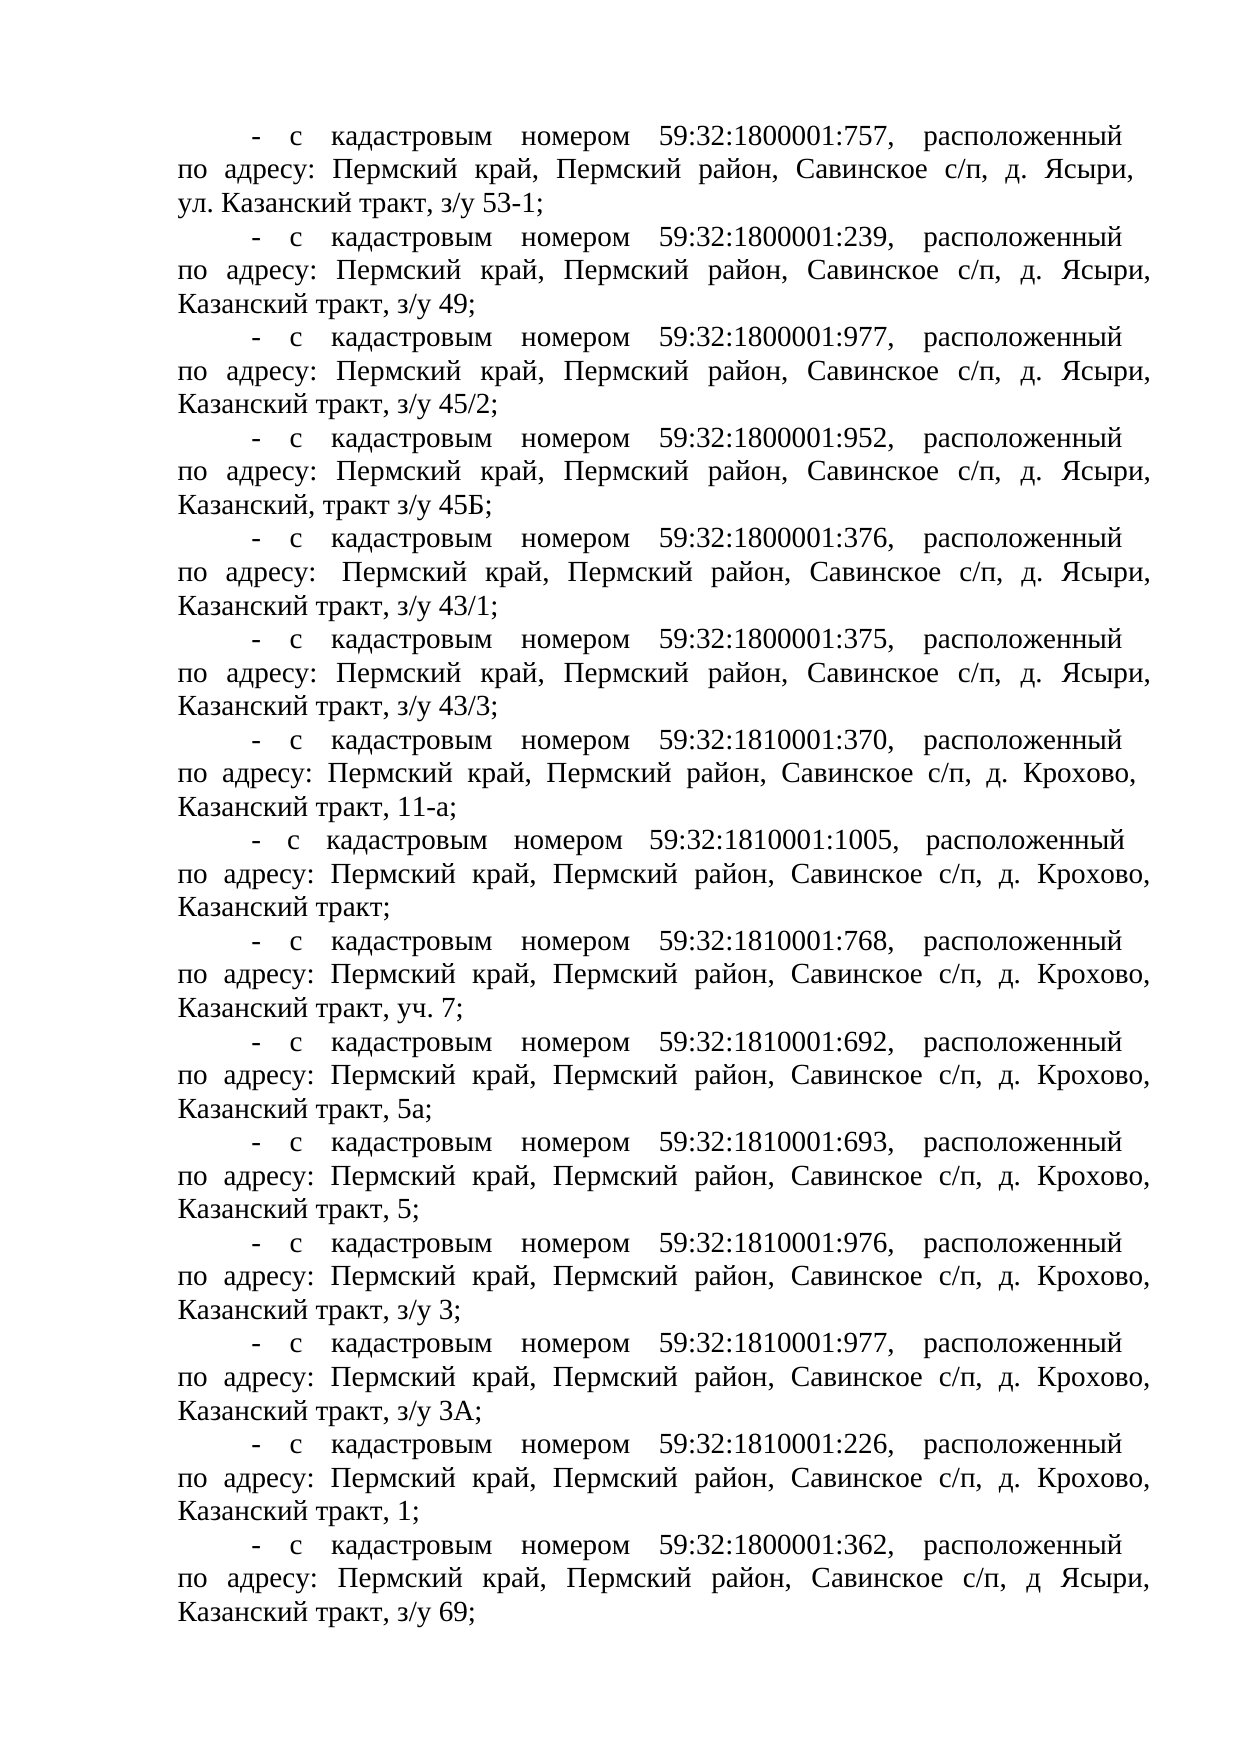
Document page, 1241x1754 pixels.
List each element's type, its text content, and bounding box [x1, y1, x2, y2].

text - с кадастровым номером 59:32:1800001:376, расположенный по адресу: Пермский край, Пермский район, Савинское с/п, д. Ясыри, Казанский тракт, з/у 43/1; [177, 521, 1152, 621]
text - с кадастровым номером 59:32:1810001:370, расположенный по адресу: Пермский край, Пермский район, Савинское с/п, д. Крохово, Казанский тракт, 11-а; [177, 722, 1152, 822]
text - с кадастровым номером 59:32:1810001:976, расположенный по адресу: Пермский край, Пермский район, Савинское с/п, д. Крохово, Казанский тракт, з/у 3; [177, 1225, 1152, 1326]
text - с кадастровым номером 59:32:1800001:977, расположенный по адресу: Пермский край, Пермский район, Савинское с/п, д. Ясыри, Казанский тракт, з/у 45/2; [177, 319, 1152, 420]
text - с кадастровым номером 59:32:1800001:757, расположенный по адресу: Пермский край, Пермский район, Савинское с/п, д. Ясыри, ул. Казанский тракт, з/у 53-1; [177, 118, 1152, 219]
text - с кадастровым номером 59:32:1810001:977, расположенный по адресу: Пермский край, Пермский район, Савинское с/п, д. Крохово, Казанский тракт, з/у 3А; [177, 1326, 1152, 1426]
text - с кадастровым номером 59:32:1810001:226, расположенный по адресу: Пермский край, Пермский район, Савинское с/п, д. Крохово, Казанский тракт, 1; [177, 1426, 1152, 1527]
text - с кадастровым номером 59:32:1800001:362, расположенный по адресу: Пермский край, Пермский район, Савинское с/п, д Ясыри, Казанский тракт, з/у 69; [177, 1527, 1152, 1627]
text - с кадастровым номером 59:32:1810001:692, расположенный по адресу: Пермский край, Пермский район, Савинское с/п, д. Крохово, Казанский тракт, 5а; [177, 1024, 1152, 1124]
text - с кадастровым номером 59:32:1810001:693, расположенный по адресу: Пермский край, Пермский район, Савинское с/п, д. Крохово, Казанский тракт, 5; [177, 1124, 1152, 1225]
text - с кадастровым номером 59:32:1810001:1005, расположенный по адресу: Пермский край, Пермский район, Савинское с/п, д. Крохово, Казанский тракт; [177, 822, 1152, 923]
text - с кадастровым номером 59:32:1800001:239, расположенный по адресу: Пермский край, Пермский район, Савинское с/п, д. Ясыри, Казанский тракт, з/у 49; [177, 219, 1152, 319]
text - с кадастровым номером 59:32:1810001:768, расположенный по адресу: Пермский край, Пермский район, Савинское с/п, д. Крохово, Казанский тракт, уч. 7; [177, 923, 1152, 1024]
text - с кадастровым номером 59:32:1800001:375, расположенный по адресу: Пермский край, Пермский район, Савинское с/п, д. Ясыри, Казанский тракт, з/у 43/3; [177, 621, 1152, 722]
text - с кадастровым номером 59:32:1800001:952, расположенный по адресу: Пермский край, Пермский район, Савинское с/п, д. Ясыри, Казанский, тракт з/у 45Б; [177, 420, 1152, 521]
